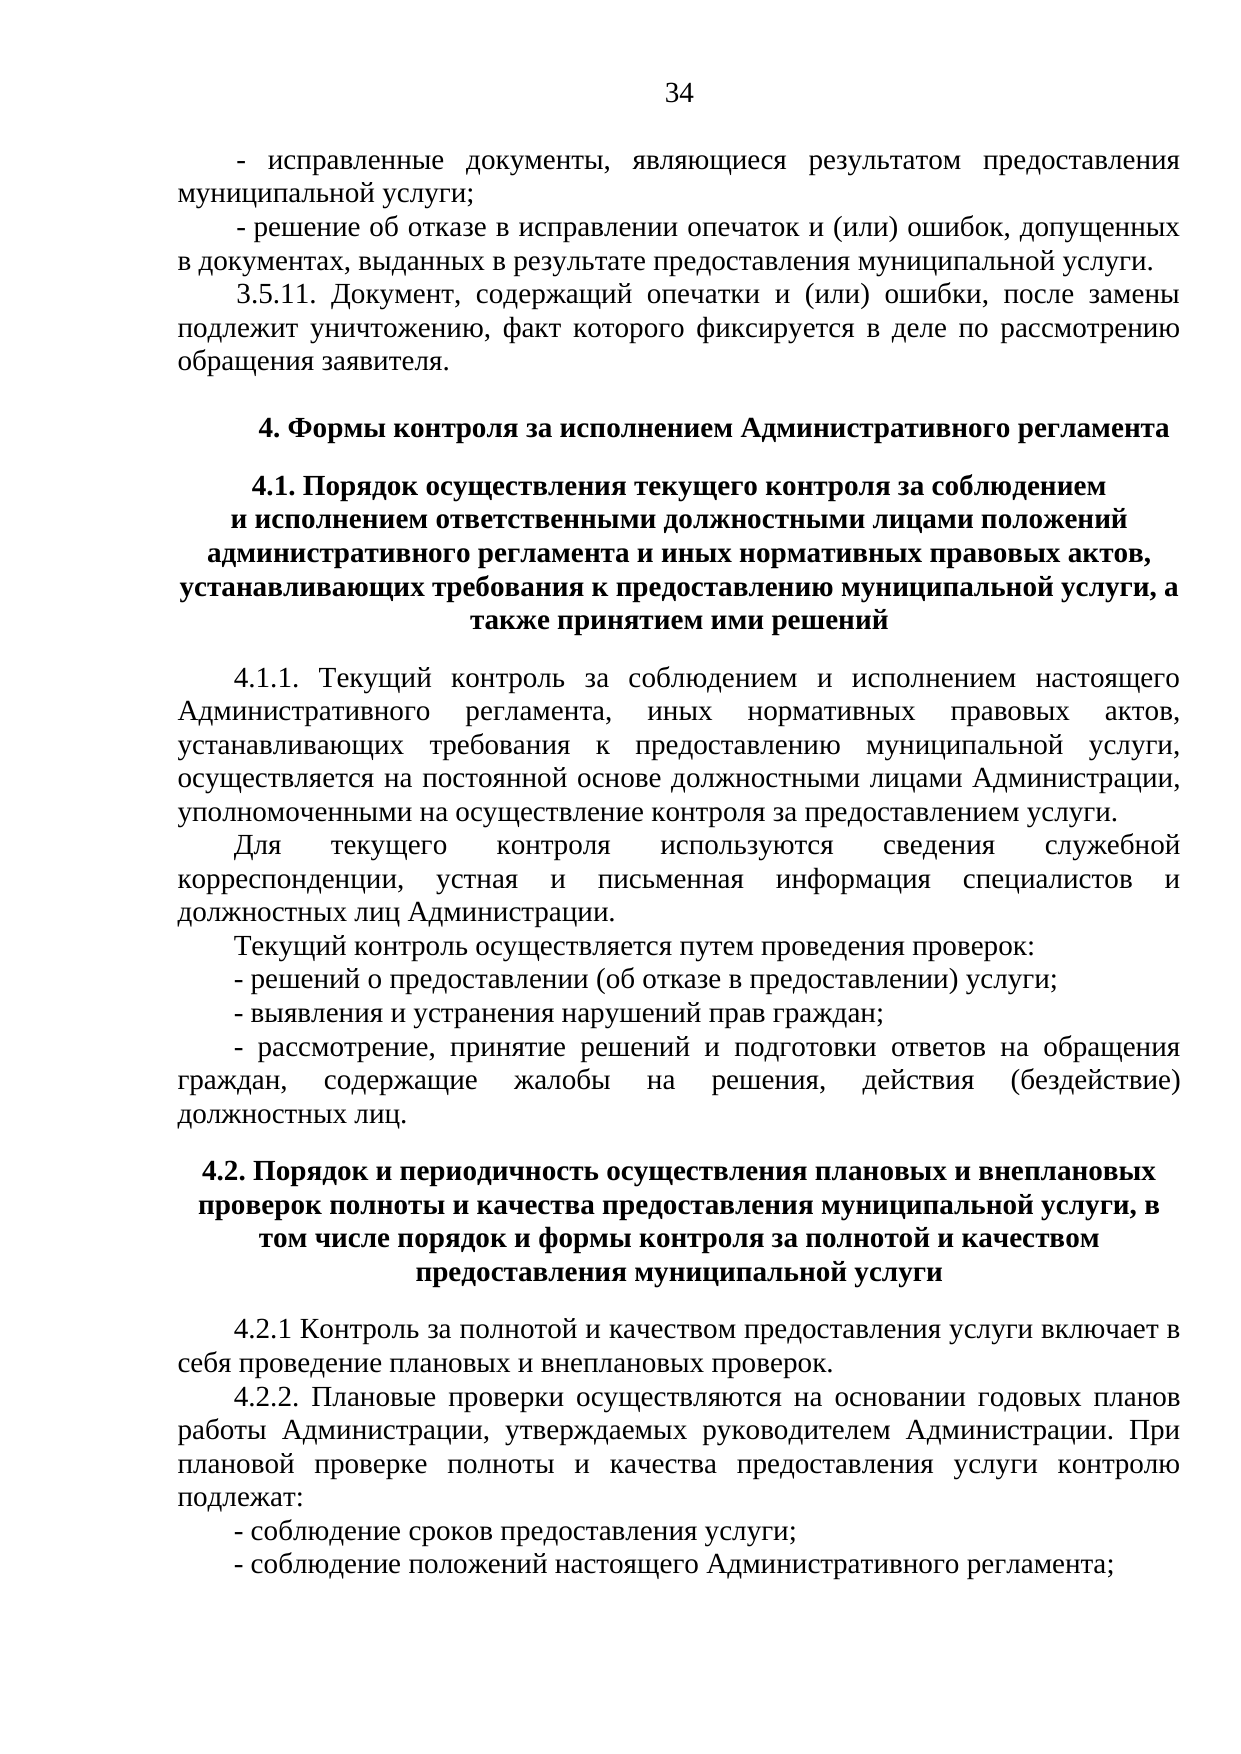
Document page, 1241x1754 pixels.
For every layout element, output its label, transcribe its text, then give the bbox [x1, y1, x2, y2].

text Текущий контроль осуществляется путем проведения проверок: [177, 928, 1181, 962]
text - исправленные документы, являющиеся результатом предоставления муниципальной услуги; [177, 142, 1181, 209]
text и исполнением ответственными должностными лицами положений [177, 502, 1181, 535]
text - решение об отказе в исправлении опечаток и (или) ошибок, допущенных в документах, выданных в результате предоставления муниципальной услуги. [177, 209, 1181, 276]
text - рассмотрение, принятие решений и подготовки ответов на обращения граждан, содержащие жалобы на решения, действия (бездействие) должностных лиц. [177, 1029, 1181, 1129]
text Для текущего контроля используются сведения служебной корреспонденции, устная и письменная информация специалистов и должностных лиц Администрации. [177, 827, 1181, 928]
text 3.5.11. Документ, содержащий опечатки и (или) ошибки, после замены подлежит уничтожению, факт которого фиксируется в деле по рассмотрению обращения заявителя. [177, 276, 1181, 377]
text 4.1. Порядок осуществления текущего контроля за соблюдением [177, 468, 1181, 502]
text 4.1.1. Текущий контроль за соблюдением и исполнением настоящего Административного регламента, иных нормативных правовых актов, устанавливающих требования к предоставлению муниципальной услуги, осуществляется на постоянной основе должностными лицами Администрации, уполномоченными на осуществление контроля за предоставлением услуги. [177, 660, 1181, 827]
text административного регламента и иных нормативных правовых актов, [177, 535, 1181, 569]
text - выявления и устранения нарушений прав граждан; [177, 995, 1181, 1029]
text проверок полноты и качества предоставления муниципальной услуги, в том числе порядок и формы контроля за полнотой и качеством предоставления муниципальной услуги [177, 1187, 1181, 1288]
text - соблюдение сроков предоставления услуги; [177, 1513, 1181, 1546]
text 4.2.1 Контроль за полнотой и качеством предоставления услуги включает в себя проведение плановых и внеплановых проверок. [177, 1312, 1181, 1379]
text устанавливающих требования к предоставлению муниципальной услуги, а также принятием ими решений [177, 569, 1181, 636]
text 4.2.2. Плановые проверки осуществляются на основании годовых планов работы Администрации, утверждаемых руководителем Администрации. При плановой проверке полноты и качества предоставления услуги контролю подлежат: [177, 1379, 1181, 1513]
text 4.2. Порядок и периодичность осуществления плановых и внеплановых [177, 1153, 1181, 1187]
text - соблюдение положений настоящего Административного регламента; [177, 1546, 1181, 1580]
text 4. Формы контроля за исполнением Административного регламента [177, 410, 1181, 444]
text - решений о предоставлении (об отказе в предоставлении) услуги; [177, 962, 1181, 995]
